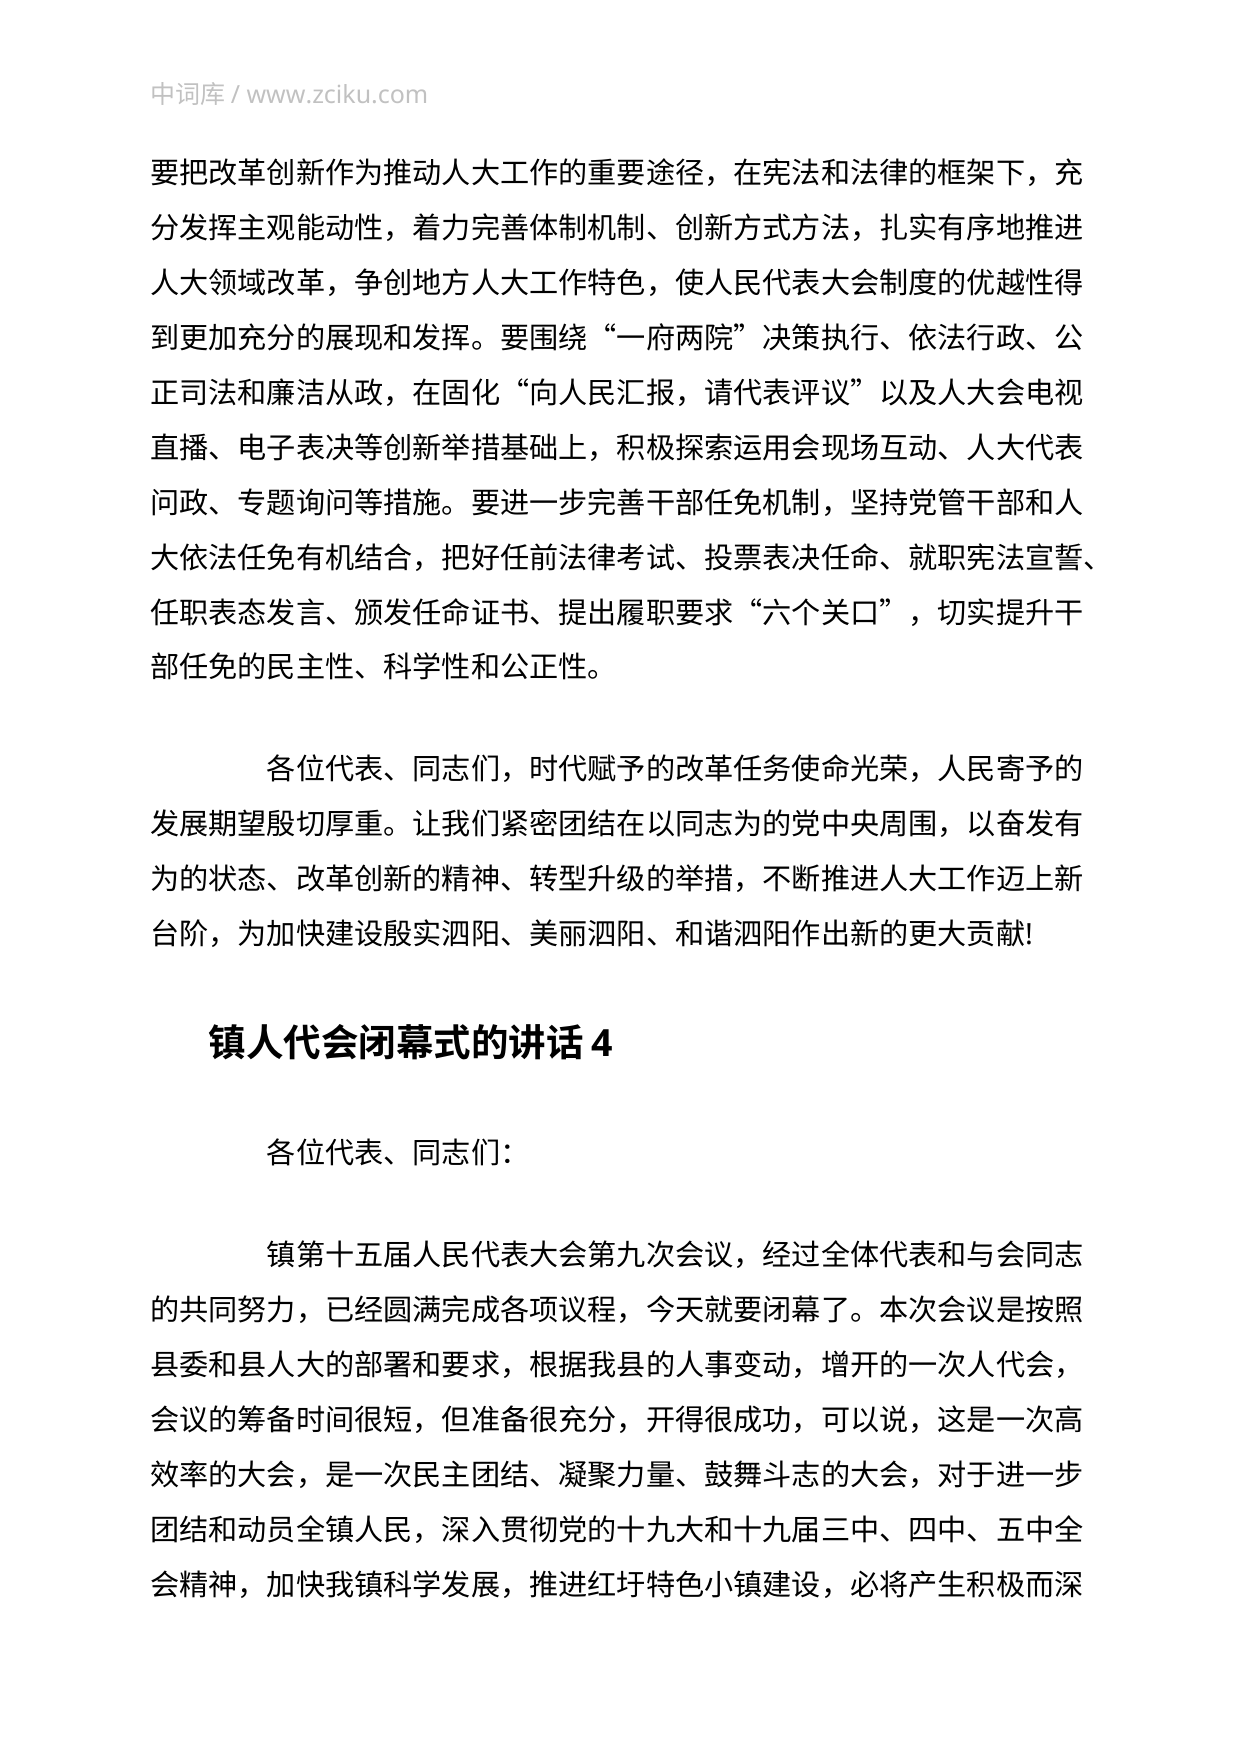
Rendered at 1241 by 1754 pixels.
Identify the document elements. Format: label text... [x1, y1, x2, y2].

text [150, 1232, 1090, 1603]
text 各位代表、同志们，时代赋予的改革任务使命光荣，人民寄予的发展期望殷切厚重。让我们紧密团结在以同志为的党中央周围，以奋发有为的状态、改革创新的精神、转型升级的举措，不断推进人大工作迈上新台阶，为加快建设殷实泗阳、美丽泗阳、和谐泗阳作出新的更大贡献! [150, 746, 1090, 953]
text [150, 150, 1090, 686]
text 镇人代会闭幕式的讲话4 [150, 1012, 1090, 1067]
text 各位代表、同志们： [150, 1130, 1090, 1172]
